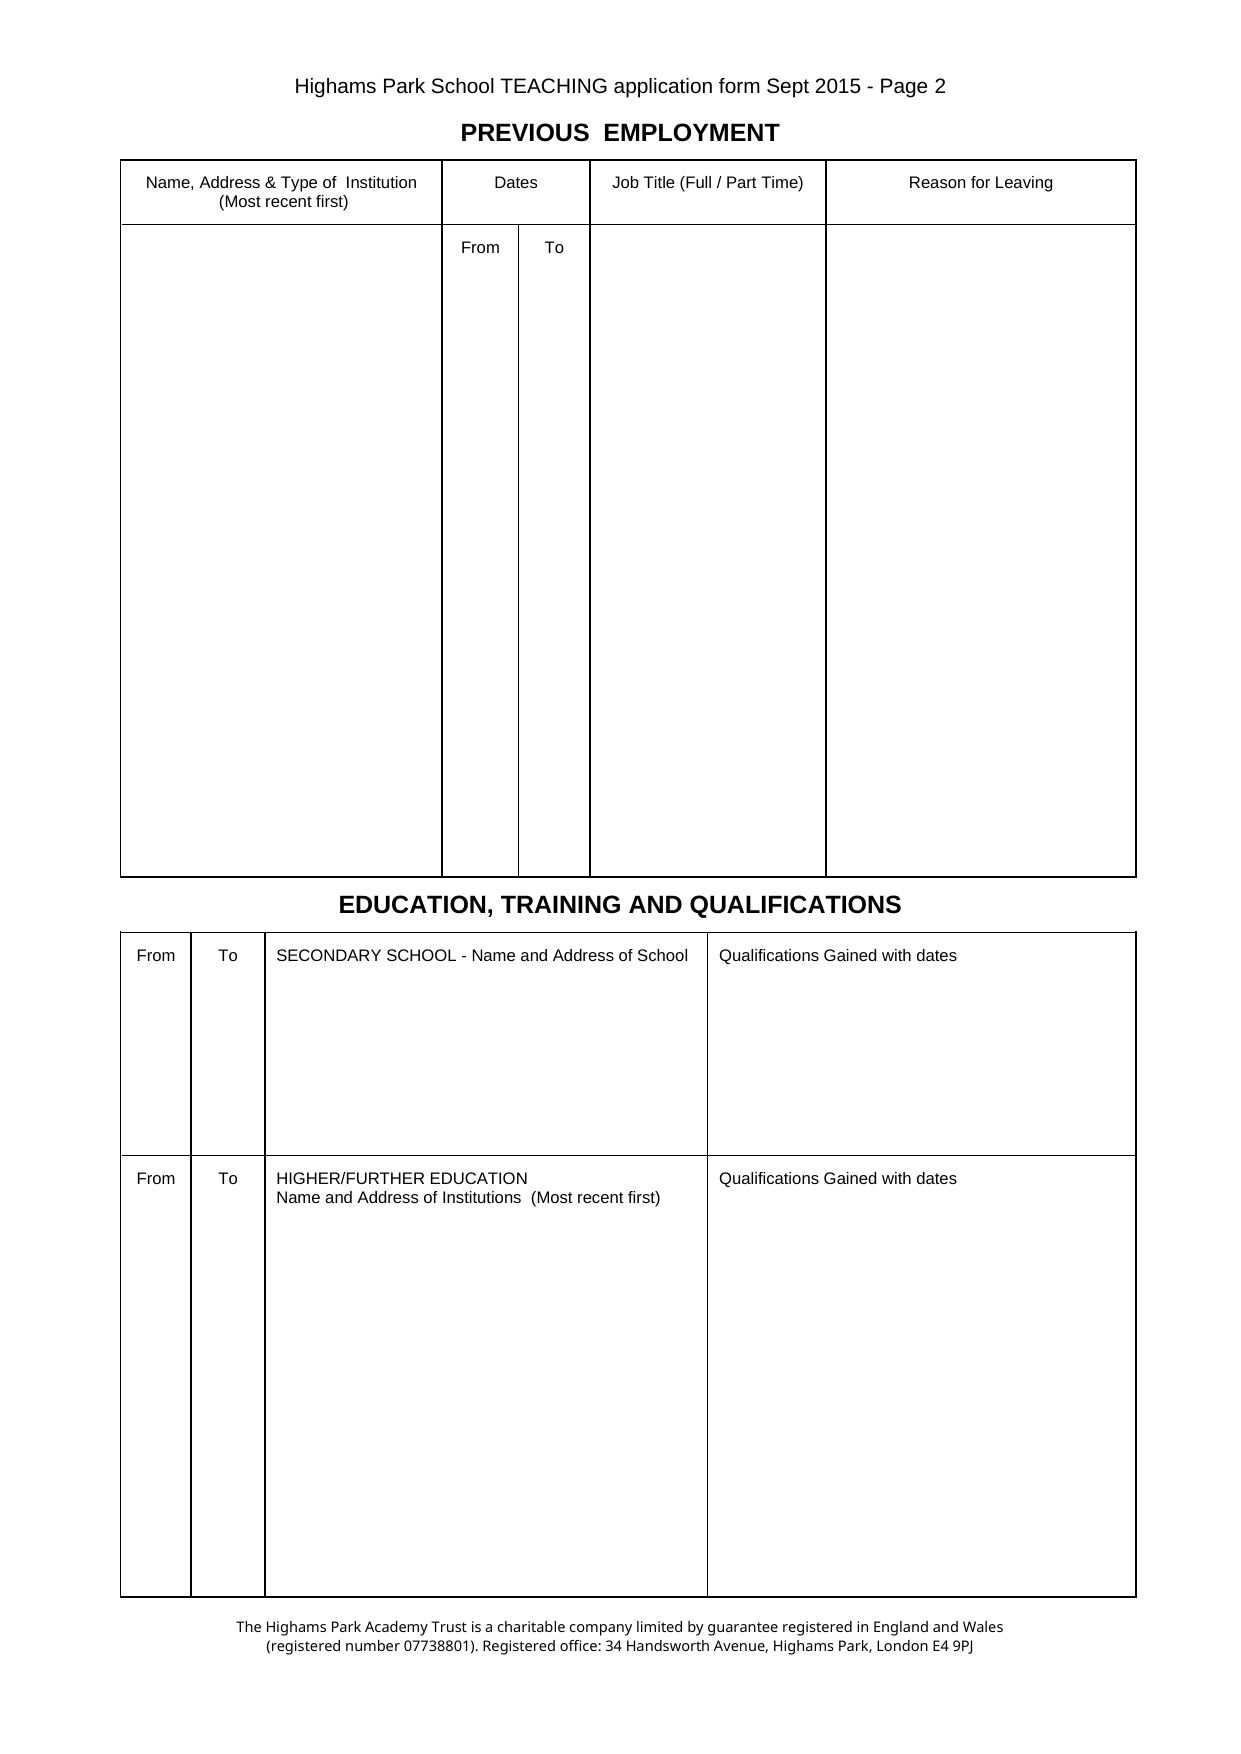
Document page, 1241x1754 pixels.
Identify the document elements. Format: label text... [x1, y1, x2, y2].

table_cell [121, 225, 441, 876]
table_header From [121, 933, 190, 1154]
table_header SECONDARY SCHOOL - Name and Address of School [266, 933, 707, 1154]
table_header Qualifications Gained with dates [708, 933, 1135, 1154]
table_cell [827, 225, 1135, 876]
text EDUCATION, TRAINING AND QUALIFICATIONS [120, 890, 1120, 919]
table_header Name, Address & Type of Institution (Most recent first) [121, 161, 441, 224]
table_header Job Title (Full / Part Time) [591, 161, 825, 224]
table_header Dates [443, 161, 589, 224]
table_cell HIGHER/FURTHER EDUCATION Name and Address of Institutions (Most recent first) [266, 1156, 707, 1596]
table_cell [591, 225, 825, 876]
table_cell From [121, 1156, 190, 1596]
text PREVIOUS EMPLOYMENT [120, 118, 1120, 146]
table_cell From [443, 225, 518, 876]
table_header Reason for Leaving [827, 161, 1135, 224]
table_header To [192, 933, 264, 1154]
table_cell Qualifications Gained with dates [708, 1156, 1135, 1596]
table_cell To [192, 1156, 264, 1596]
table_cell To [519, 225, 589, 876]
